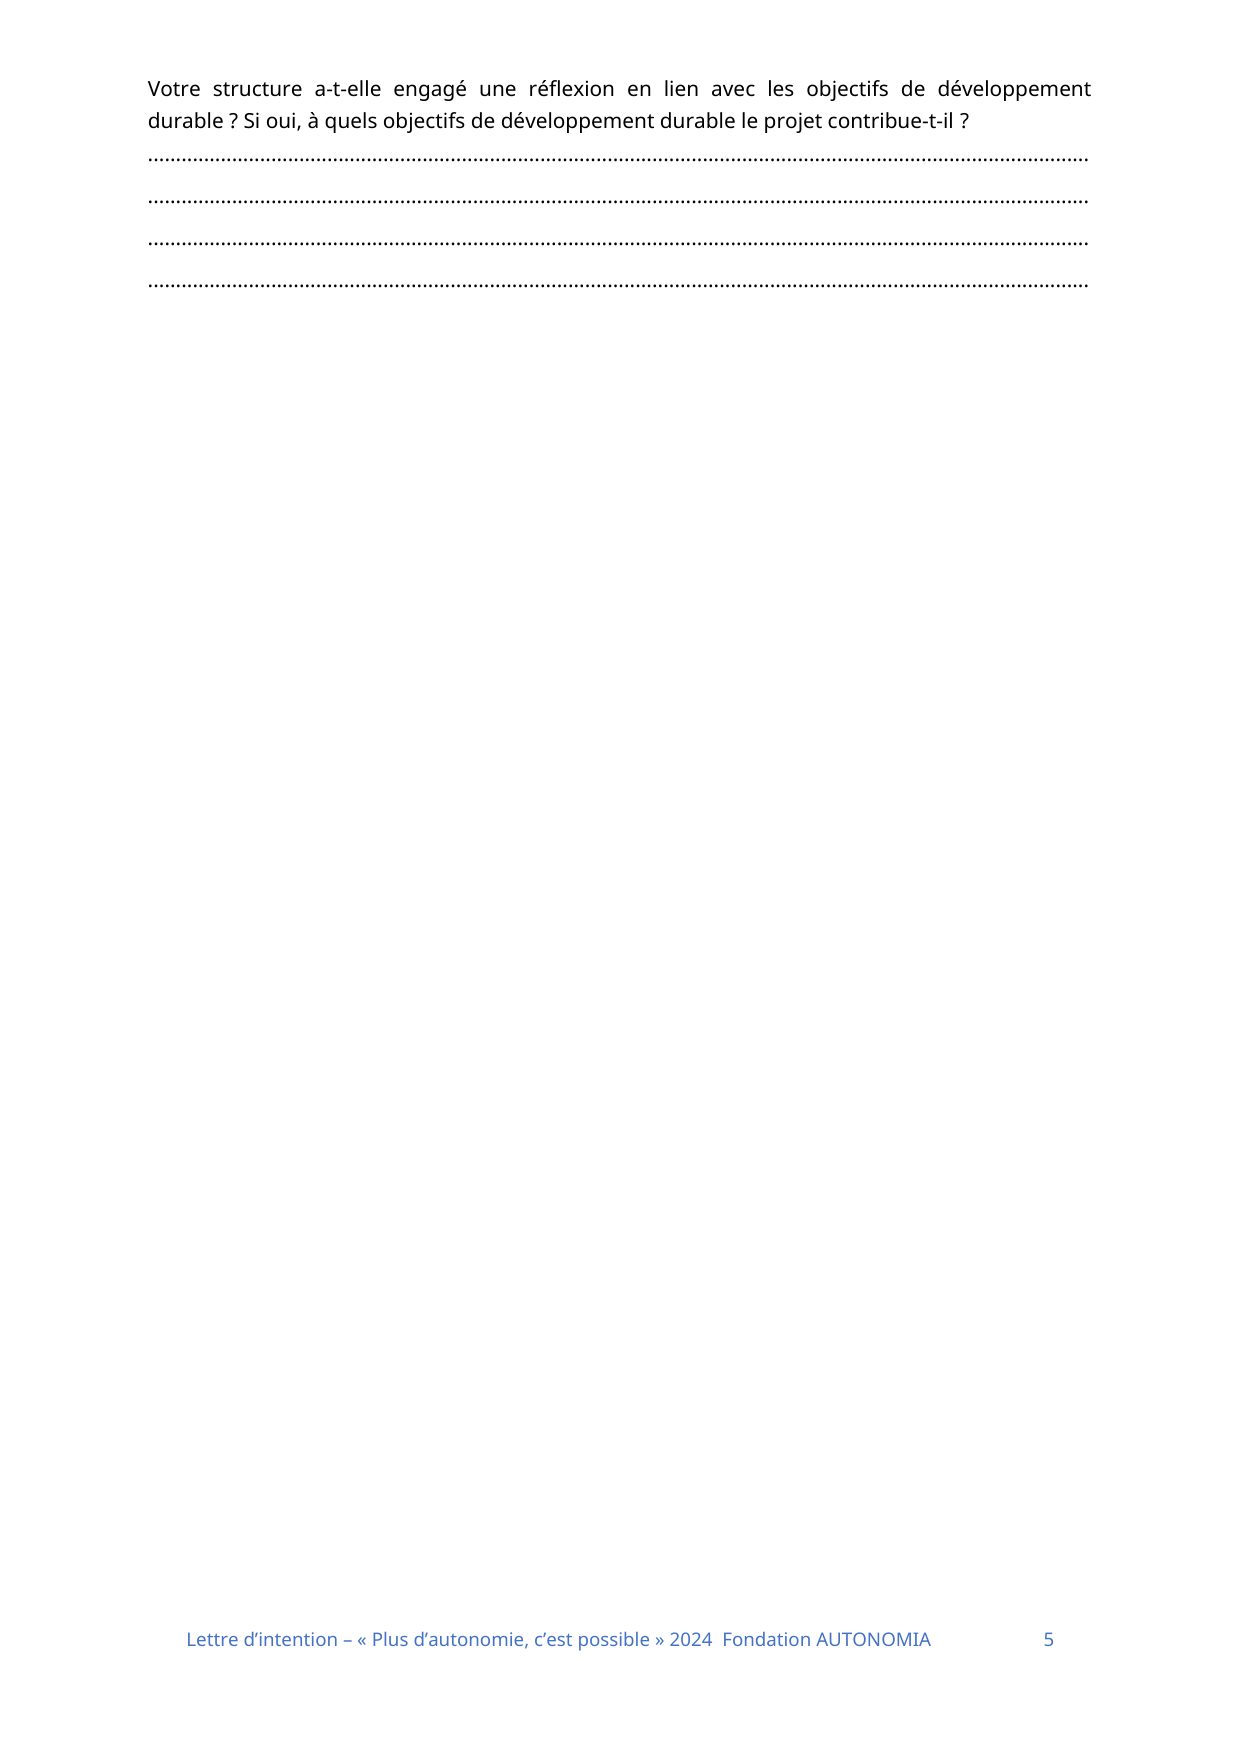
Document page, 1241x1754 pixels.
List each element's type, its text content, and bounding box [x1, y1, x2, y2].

text Votre structure a-t-elle engagé une réflexion en lien avec les objectifs de développement durable ? Si oui, à quels objectifs de développement durable le projet contribue-t-il ? [148, 74, 1093, 135]
